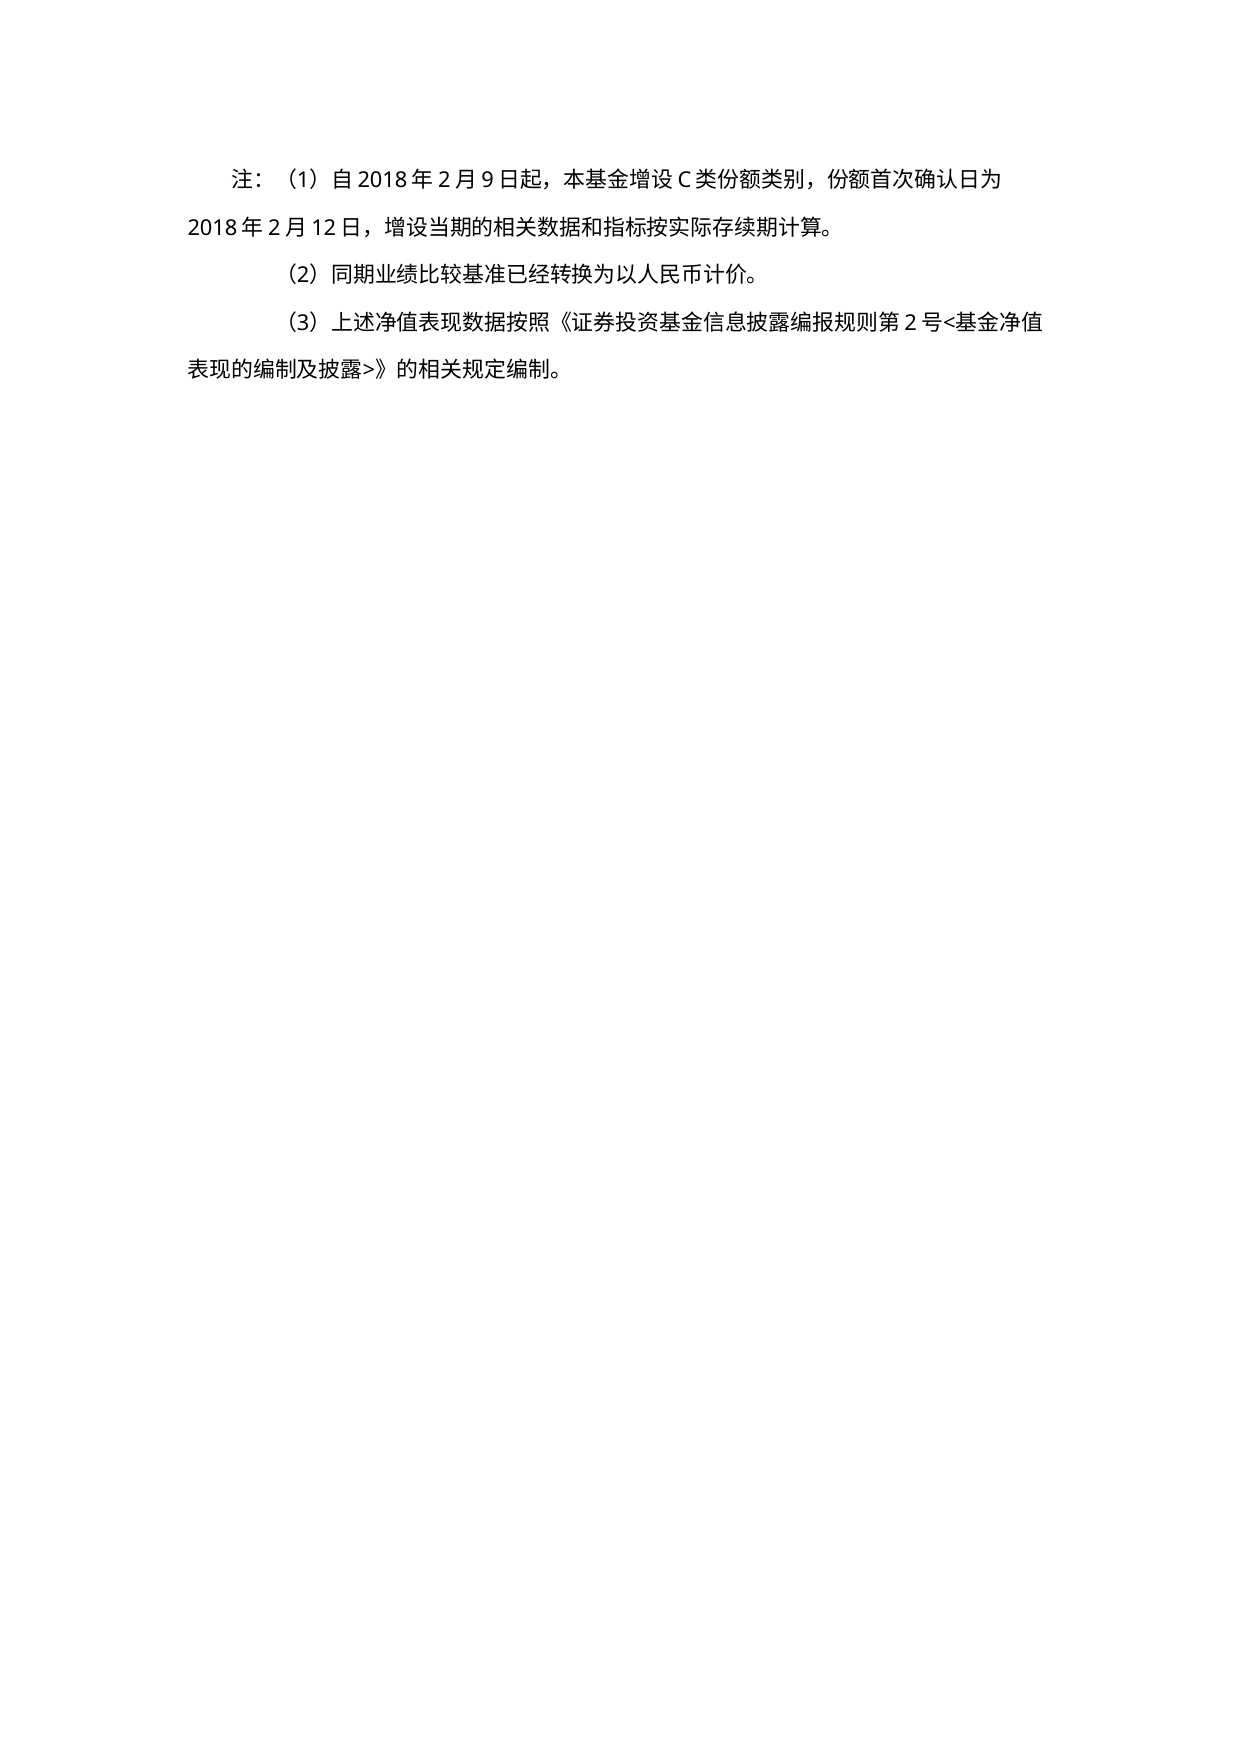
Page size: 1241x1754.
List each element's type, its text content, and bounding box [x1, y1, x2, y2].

text 注：（1）自2018年2月9日起，本基金增设C类份额类别，份额首次确认日为2018年2月12日，增设当期的相关数据和指标按实际存续期计算。 [187, 162, 1053, 241]
text （3）上述净值表现数据按照《证券投资基金信息披露编报规则第2号<基金净值表现的编制及披露>》的相关规定编制。 [187, 305, 1053, 384]
text （2）同期业绩比较基准已经转换为以人民币计价。 [187, 257, 1053, 289]
